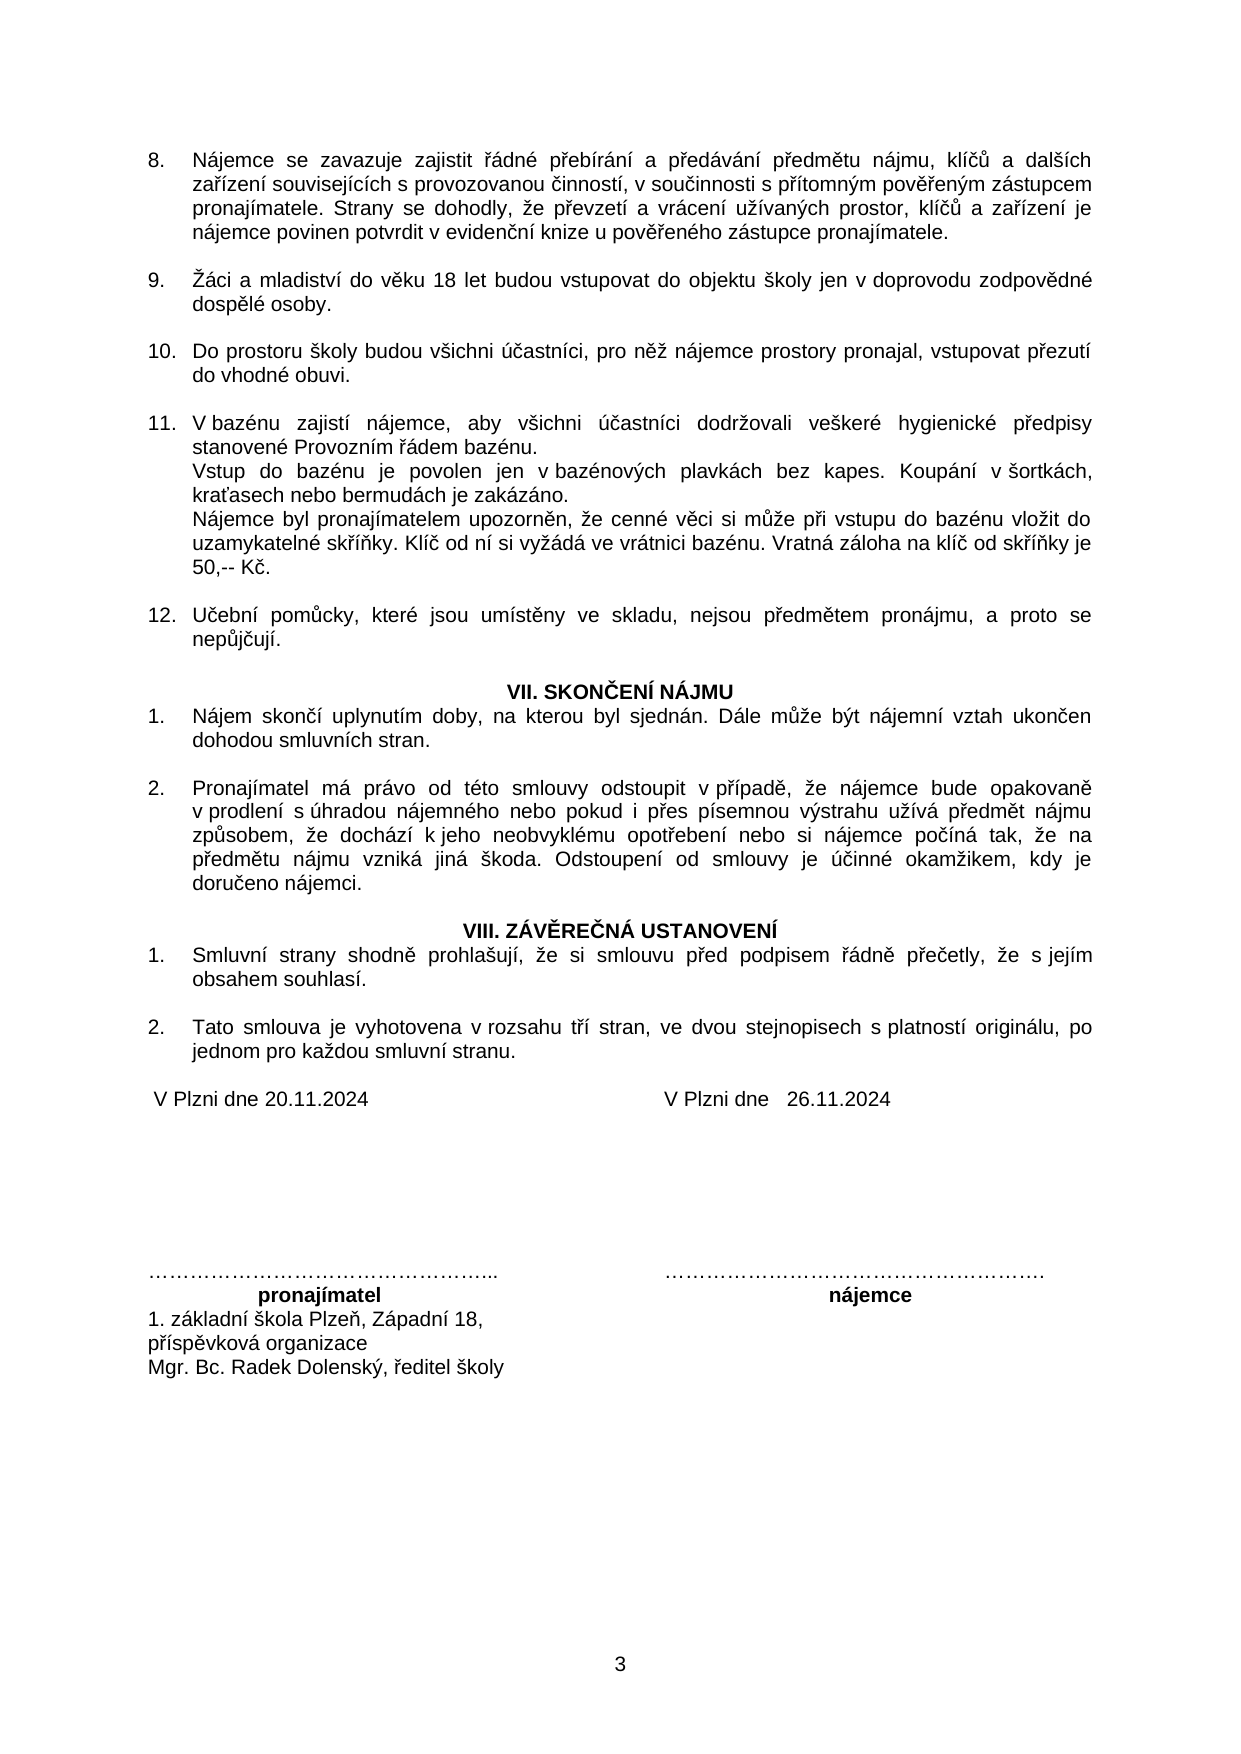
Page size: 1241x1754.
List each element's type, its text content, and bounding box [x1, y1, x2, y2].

text V Plzni dne 20.11.2024 V Plzni dne 26.11.2024 [148, 1087, 1093, 1111]
text Vstup do bazénu je povolen jen v bazénových plavkách bez kapes. Koupání v šortkách, kraťasech nebo bermudách je zakázáno. [192, 459, 1093, 507]
subtitle příspěvková organizace [148, 1331, 1093, 1355]
text Mgr. Bc. Radek Dolenský, ředitel školy [148, 1355, 1093, 1379]
list Učební pomůcky, které jsou umístěny ve skladu, nejsou předmětem pronájmu, a proto se nepůjčují. [148, 603, 1093, 651]
text VIII. ZÁVĚREČNÁ USTANOVENÍ [148, 919, 1093, 943]
subtitle 1. základní škola Plzeň, Západní 18, [148, 1307, 1093, 1331]
list Do prostoru školy budou všichni účastníci, pro něž nájemce prostory pronajal, vstupovat přezutí do vhodné obuvi. [148, 339, 1093, 387]
list V bazénu zajistí nájemce, aby všichni účastníci dodržovali veškeré hygienické předpisy stanovené Provozním řádem bazénu. [148, 411, 1093, 459]
text VII. SKONČENÍ NÁJMU [148, 679, 1093, 703]
list Žáci a mladiství do věku 18 let budou vstupovat do objektu školy jen v doprovodu zodpovědné dospělé osoby. [148, 267, 1093, 315]
list Tato smlouva je vyhotovena v rozsahu tří stran, ve dvou stejnopisech s platností originálu, po jednom pro každou smluvní stranu. [148, 1015, 1093, 1063]
list Smluvní strany shodně prohlašují, že si smlouvu před podpisem řádně přečetly, že s jejím obsahem souhlasí. [148, 943, 1093, 991]
list Nájemce se zavazuje zajistit řádné přebírání a předávání předmětu nájmu, klíčů a dalších zařízení souvisejících s provozovanou činností, v součinnosti s přítomným pověřeným zástupcem pronajímatele. Strany se dohodly, že převzetí a vrácení užívaných prostor, klíčů a zařízení je nájemce povinen potvrdit v evidenční knize u pověřeného zástupce pronajímatele. [148, 148, 1093, 243]
text Nájemce byl pronajímatelem upozorněn, že cenné věci si může při vstupu do bazénu vložit do uzamykatelné skříňky. Klíč od ní si vyžádá ve vrátnici bazénu. Vratná záloha na klíč od skříňky je 50,-- Kč. [192, 507, 1093, 579]
text …………………………………………... ………………………………………………. [148, 1259, 1093, 1283]
subtitle pronajímatel nájemce [148, 1283, 1093, 1307]
list Nájem skončí uplynutím doby, na kterou byl sjednán. Dále může být nájemní vztah ukončen dohodou smluvních stran. [148, 703, 1093, 751]
list Pronajímatel má právo od této smlouvy odstoupit v případě, že nájemce bude opakovaně v prodlení s úhradou nájemného nebo pokud i přes písemnou výstrahu užívá předmět nájmu způsobem, že dochází k jeho neobvyklému opotřebení nebo si nájemce počíná tak, že na předmětu nájmu vzniká jiná škoda. Odstoupení od smlouvy je účinné okamžikem, kdy je doručeno nájemci. [148, 775, 1093, 895]
